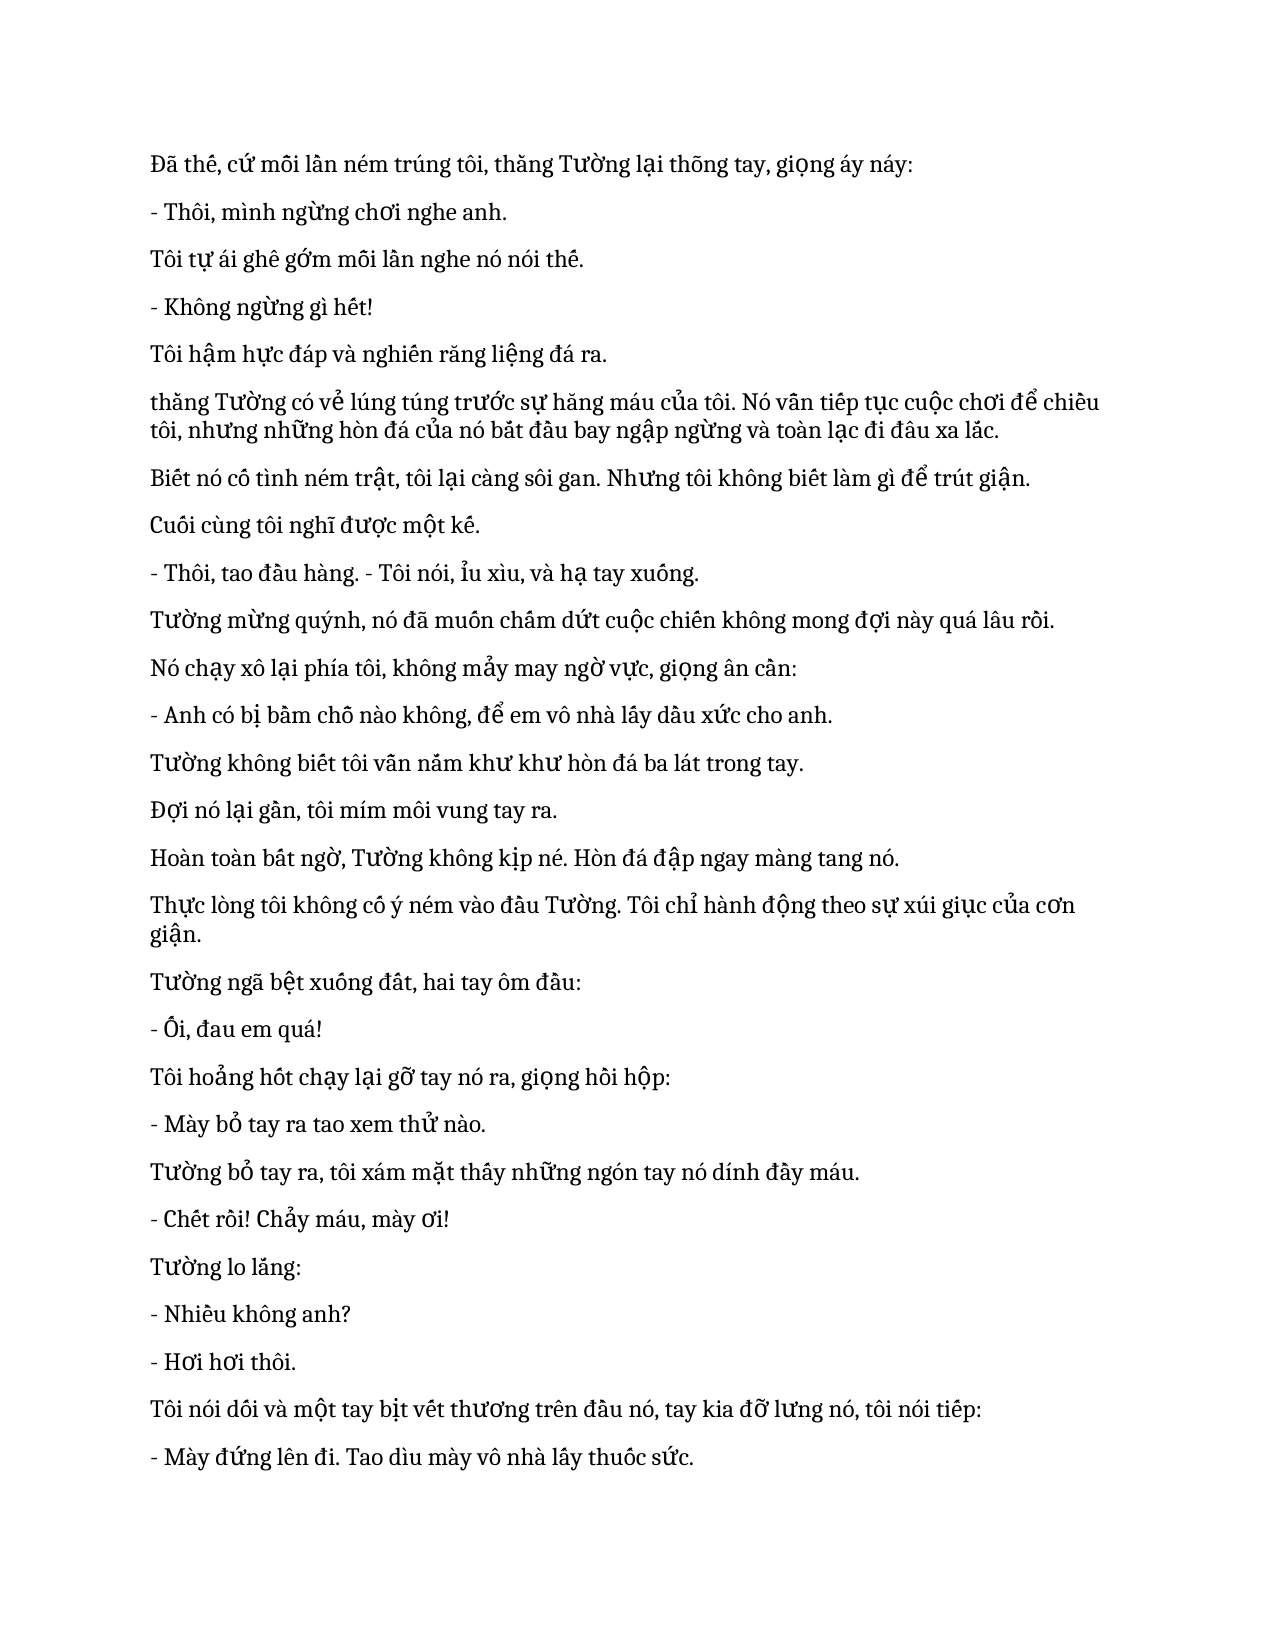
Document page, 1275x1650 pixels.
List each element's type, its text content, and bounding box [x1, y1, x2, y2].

text - Không ngừng gì hết! [150, 292, 1125, 321]
text Tôi nói dối và một tay bịt vết thương trên đầu nó, tay kia đỡ lưng nó, tôi nói tiếp: [150, 1395, 1125, 1424]
text Tường mừng quýnh, nó đã muốn chấm dứt cuộc chiến không mong đợi này quá lâu rồi. [150, 606, 1125, 635]
text Thực lòng tôi không cố ý ném vào đầu Tường. Tôi chỉ hành động theo sự xúi giục của cơn giận. [150, 891, 1125, 949]
text Tôi hậm hực đáp và nghiến răng liệng đá ra. [150, 340, 1125, 369]
text - Mày đứng lên đi. Tao dìu mày vô nhà lấy thuốc sức. [150, 1442, 1125, 1471]
text Cuối cùng tôi nghĩ được một kế. [150, 511, 1125, 540]
text thằng Tường có vẻ lúng túng trước sự hăng máu của tôi. Nó vẫn tiếp tục cuộc chơi để chiều tôi, nhưng những hòn đá của nó bắt đầu bay ngập ngừng và toàn lạc đi đâu xa lắc. [150, 387, 1125, 445]
text Đợi nó lại gần, tôi mím môi vung tay ra. [150, 796, 1125, 825]
text Tường bỏ tay ra, tôi xám mặt thấy những ngón tay nó dính đầy máu. [150, 1157, 1125, 1186]
text Tường ngã bệt xuống đất, hai tay ôm đầu: [150, 967, 1125, 996]
text - Ối, đau em quá! [150, 1015, 1125, 1044]
text Tôi tự ái ghê gớm mỗi lần nghe nó nói thế. [150, 245, 1125, 274]
text - Thôi, mình ngừng chơi nghe anh. [150, 197, 1125, 226]
text - Mày bỏ tay ra tao xem thử nào. [150, 1110, 1125, 1139]
text - Chết rồi! Chảy máu, mày ơi! [150, 1205, 1125, 1234]
text Tường lo lắng: [150, 1252, 1125, 1281]
text Hoàn toàn bất ngờ, Tường không kịp né. Hòn đá đập ngay màng tang nó. [150, 844, 1125, 872]
text - Anh có bị bầm chỗ nào không, để em vô nhà lấy dầu xức cho anh. [150, 701, 1125, 730]
text - Nhiều không anh? [150, 1300, 1125, 1329]
text Nó chạy xô lại phía tôi, không mảy may ngờ vực, giọng ân cần: [150, 654, 1125, 682]
text Biết nó cố tình ném trật, tôi lại càng sôi gan. Nhưng tôi không biết làm gì để trút giận. [150, 464, 1125, 492]
text Đã thế, cứ mỗi lần ném trúng tôi, thằng Tường lại thõng tay, giọng áy náy: [150, 150, 1125, 179]
text - Thôi, tao đầu hàng. - Tôi nói, ỉu xìu, và hạ tay xuống. [150, 559, 1125, 587]
text - Hơi hơi thôi. [150, 1347, 1125, 1376]
text Tường không biết tôi vẫn nắm khư khư hòn đá ba lát trong tay. [150, 749, 1125, 777]
text Tôi hoảng hốt chạy lại gỡ tay nó ra, giọng hồi hộp: [150, 1062, 1125, 1091]
